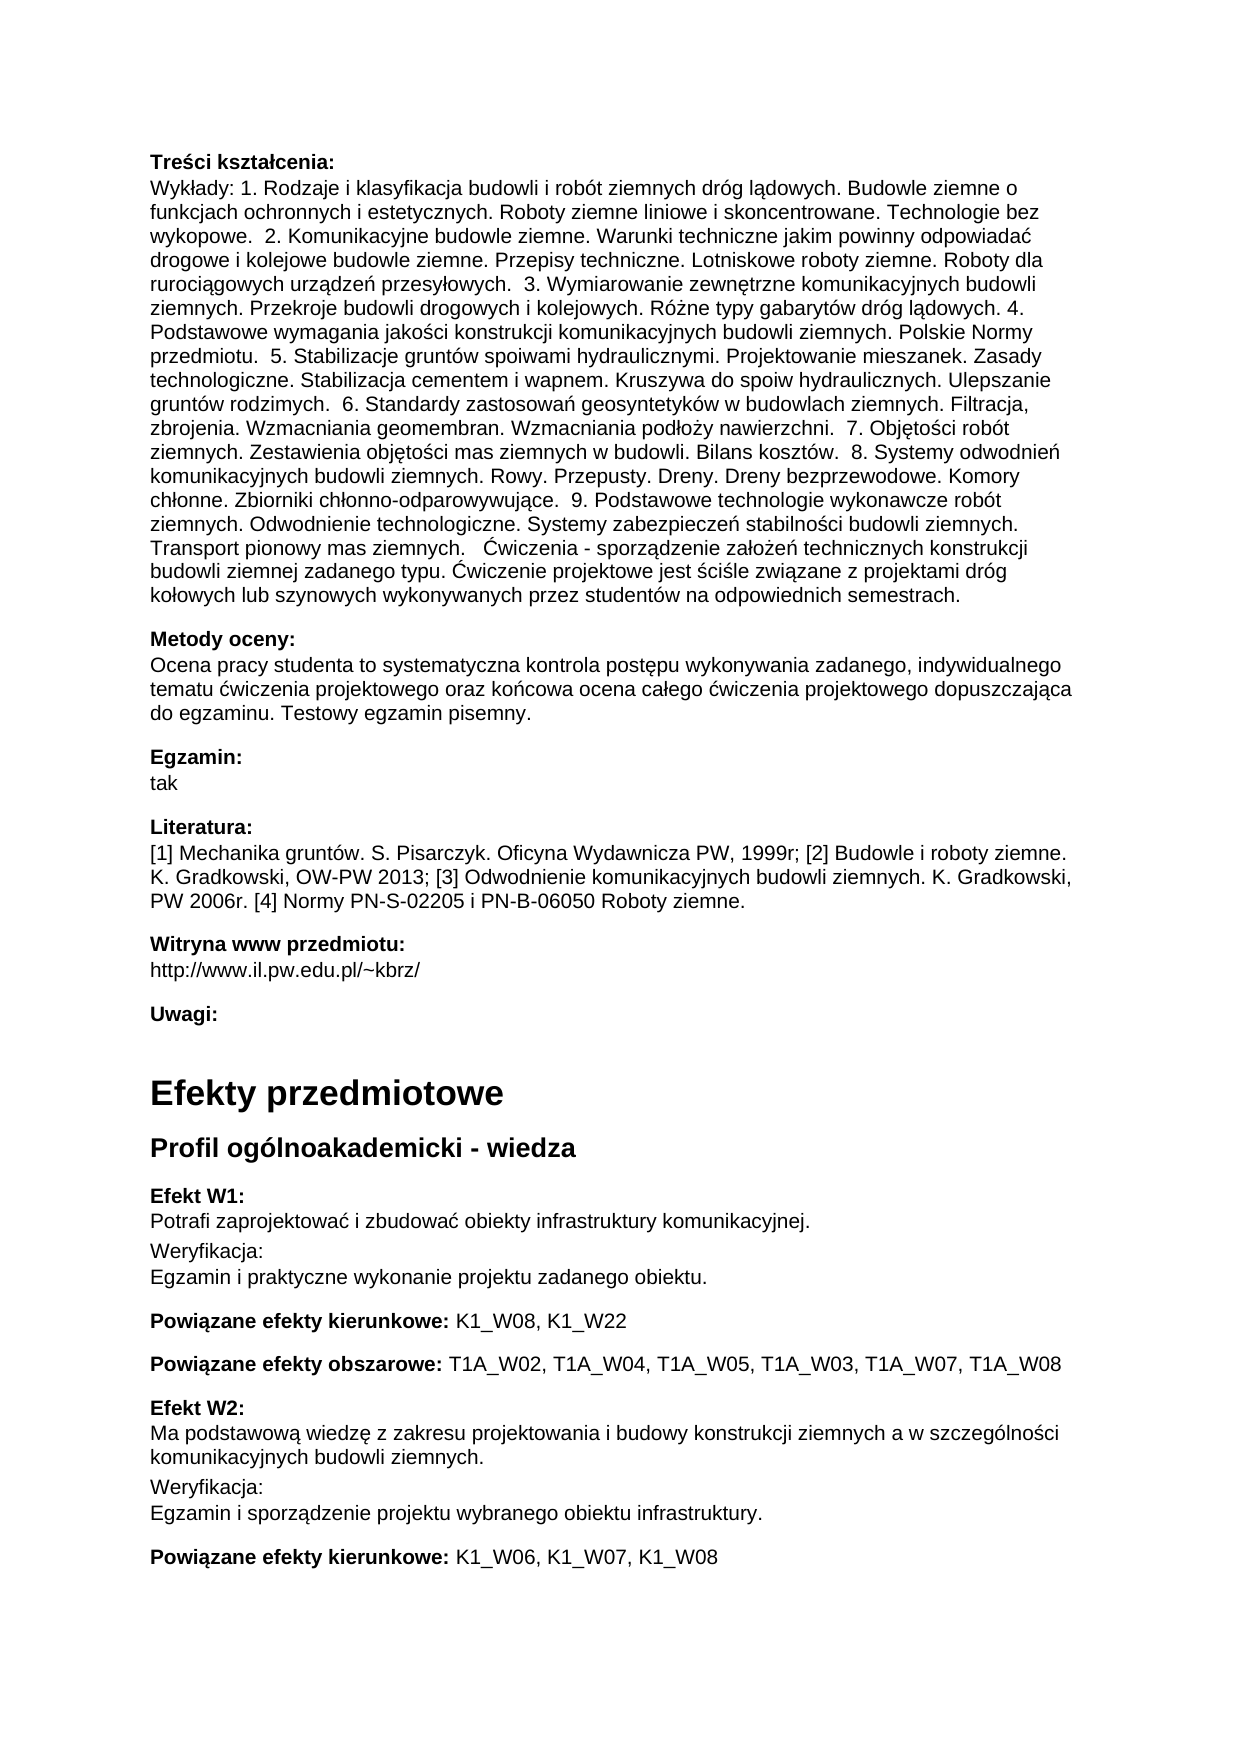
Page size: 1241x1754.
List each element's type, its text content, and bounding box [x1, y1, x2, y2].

text Efekt W2: [150, 1396, 1090, 1420]
text Weryfikacja: [150, 1239, 1090, 1263]
text Ocena pracy studenta to systematyczna kontrola postępu wykonywania zadanego, indywidualnego tematu ćwiczenia projektowego oraz końcowa ocena całego ćwiczenia projektowego dopuszczająca do egzaminu. Testowy egzamin pisemny. [150, 653, 1090, 725]
subtitle Profil ogólnoakademicki - wiedza [150, 1132, 1090, 1164]
text Uwagi: [150, 1002, 1090, 1026]
text Treści kształcenia: [150, 150, 1090, 174]
text tak [150, 771, 1090, 795]
text [1] Mechanika gruntów. S. Pisarczyk. Oficyna Wydawnicza PW, 1999r; [2] Budowle i roboty ziemne. K. Gradkowski, OW-PW 2013; [3] Odwodnienie komunikacyjnych budowli ziemnych. K. Gradkowski, PW 2006r. [4] Normy PN-S-02205 i PN-B-06050 Roboty ziemne. [150, 841, 1090, 912]
text Powiązane efekty kierunkowe: K1_W08, K1_W22 [150, 1308, 1090, 1332]
text Literatura: [150, 814, 1090, 838]
text Egzamin i praktyczne wykonanie projektu zadanego obiektu. [150, 1265, 1090, 1289]
text Witryna www przedmiotu: [150, 932, 1090, 956]
text Egzamin i sporządzenie projektu wybranego obiektu infrastruktury. [150, 1501, 1090, 1525]
text Powiązane efekty kierunkowe: K1_W06, K1_W07, K1_W08 [150, 1545, 1090, 1569]
text Egzamin: [150, 745, 1090, 769]
text Weryfikacja: [150, 1475, 1090, 1499]
text http://www.il.pw.edu.pl/~kbrz/ [150, 958, 1090, 982]
text Potrafi zaprojektować i zbudować obiekty infrastruktury komunikacyjnej. [150, 1208, 1090, 1232]
text Powiązane efekty obszarowe: T1A_W02, T1A_W04, T1A_W05, T1A_W03, T1A_W07, T1A_W08 [150, 1352, 1090, 1376]
text Wykłady: 1. Rodzaje i klasyfikacja budowli i robót ziemnych dróg lądowych. Budowle ziemne o funkcjach ochronnych i estetycznych. Roboty ziemne liniowe i skoncentrowane. Technologie bez wykopowe. 2. Komunikacyjne budowle ziemne. Warunki techniczne jakim powinny odpowiadać drogowe i kolejowe budowle ziemne. Przepisy techniczne. Lotniskowe roboty ziemne. Roboty dla rurociągowych urządzeń przesyłowych. 3. Wymiarowanie zewnętrzne komunikacyjnych budowli ziemnych. Przekroje budowli drogowych i kolejowych. Różne typy gabarytów dróg lądowych. 4. Podstawowe wymagania jakości konstrukcji komunikacyjnych budowli ziemnych. Polskie Normy przedmiotu. 5. Stabilizacje gruntów spoiwami hydraulicznymi. Projektowanie mieszanek. Zasady technologiczne. Stabilizacja cementem i wapnem. Kruszywa do spoiw hydraulicznych. Ulepszanie gruntów rodzimych. 6. Standardy zastosowań geosyntetyków w budowlach ziemnych. Filtracja, zbrojenia. Wzmacniania geomembran. Wzmacniania podłoży nawierzchni. 7. Objętości robót ziemnych. Zestawienia objętości mas ziemnych w budowli. Bilans kosztów. 8. Systemy odwodnień komunikacyjnych budowli ziemnych. Rowy. Przepusty. Dreny. Dreny bezprzewodowe. Komory chłonne. Zbiorniki chłonno-odparowywujące. 9. Podstawowe technologie wykonawcze robót ziemnych. Odwodnienie technologiczne. Systemy zabezpieczeń stabilności budowli ziemnych. Transport pionowy mas ziemnych. Ćwiczenia - sporządzenie założeń technicznych konstrukcji budowli ziemnej zadanego typu. Ćwiczenie projektowe jest ściśle związane z projektami dróg kołowych lub szynowych wykonywanych przez studentów na odpowiednich semestrach. [150, 176, 1090, 607]
text Ma podstawową wiedzę z zakresu projektowania i budowy konstrukcji ziemnych a w szczególności komunikacyjnych budowli ziemnych. [150, 1421, 1090, 1469]
subtitle Efekty przedmiotowe [150, 1072, 1090, 1113]
text Metody oceny: [150, 627, 1090, 651]
text Efekt W1: [150, 1183, 1090, 1207]
